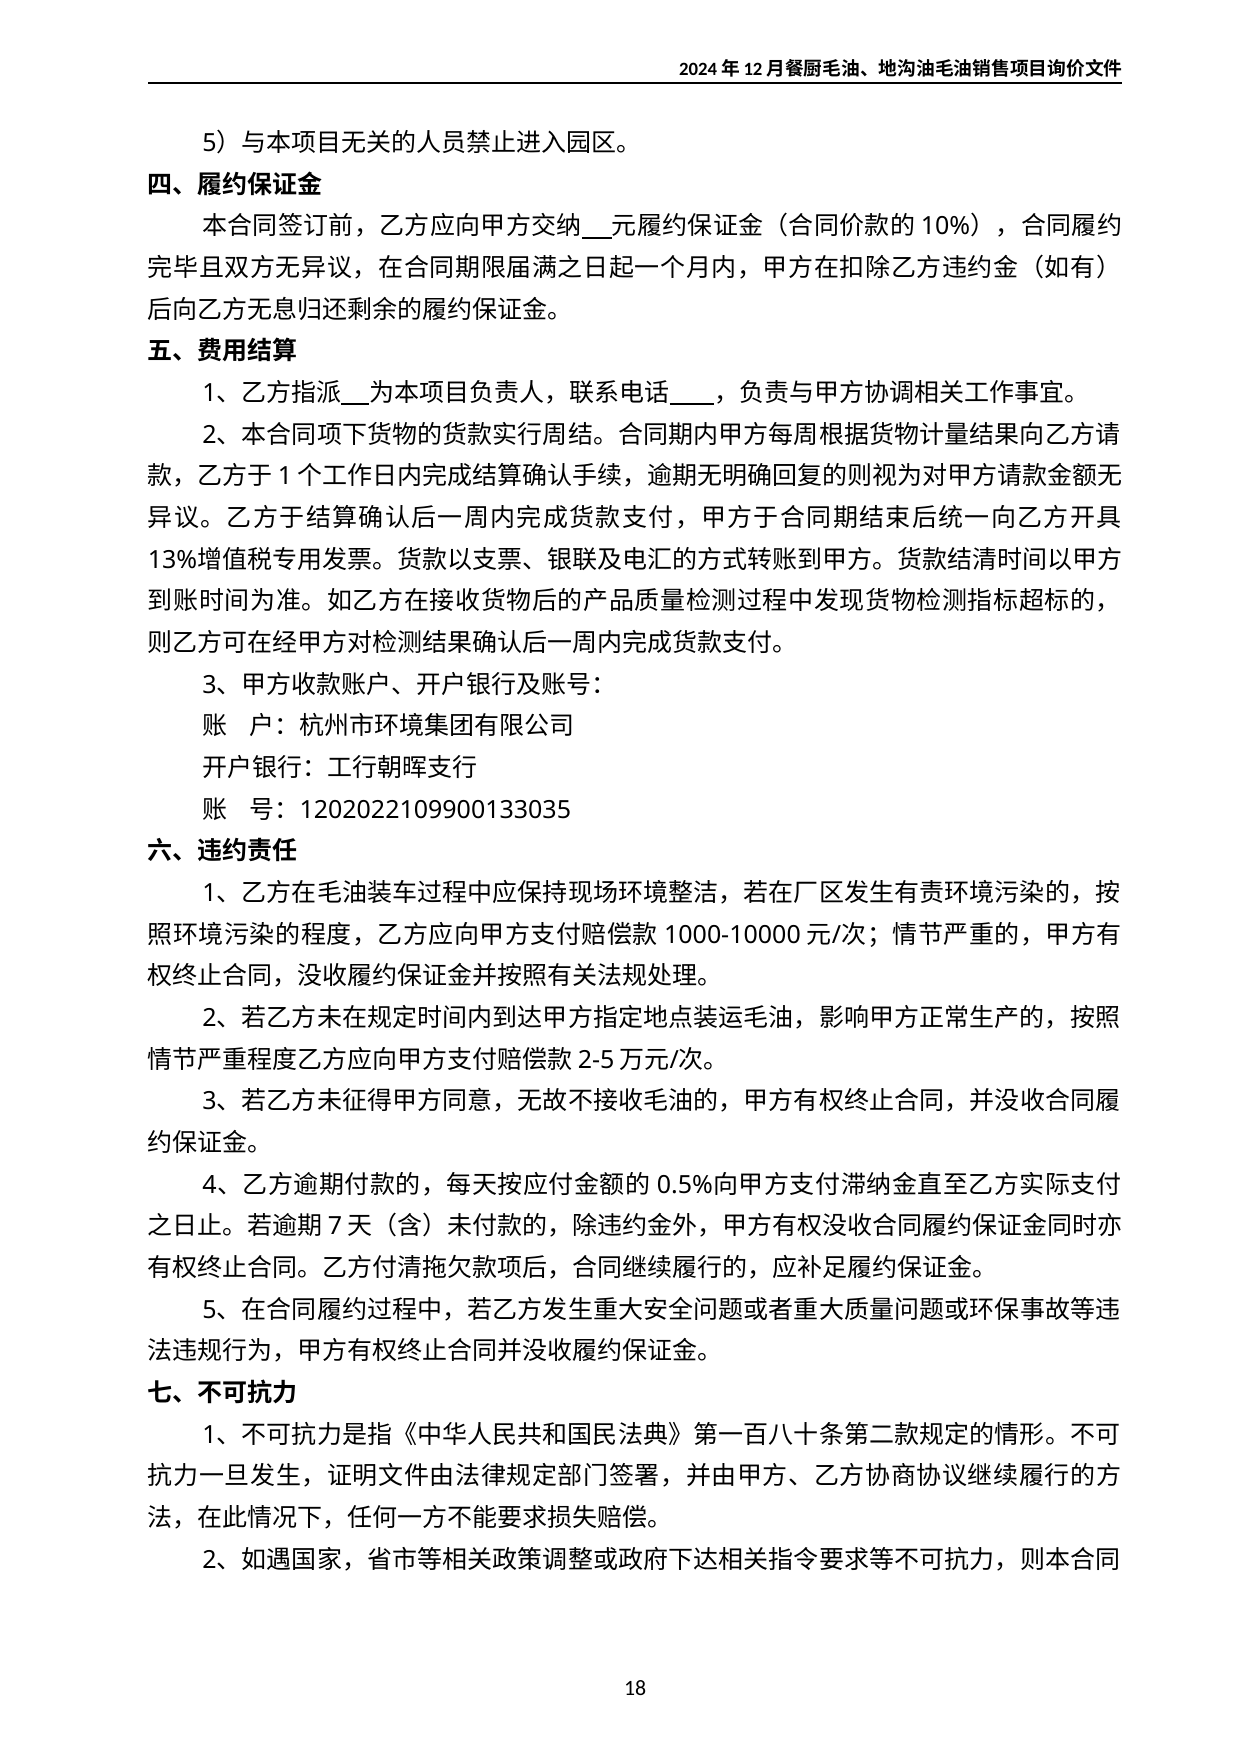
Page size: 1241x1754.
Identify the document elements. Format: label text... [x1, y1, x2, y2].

text 六、违约责任 [148, 826, 1122, 868]
text 四、履约保证金 [148, 160, 1122, 201]
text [148, 1535, 1122, 1576]
text 1、不可抗力是指《中华人民共和国民法典》第一百八十条第二款规定的情形。不可抗力一旦发生，证明文件由法律规定部门签署，并由甲方、乙方协商协议继续履行的方法，在此情况下，任何一方不能要求损失赔偿。 [148, 1410, 1122, 1535]
text 七、不可抗力 [148, 1368, 1122, 1410]
text 4、乙方逾期付款的，每天按应付金额的0.5%向甲方支付滞纳金直至乙方实际支付之日止。若逾期7天（含）未付款的，除违约金外，甲方有权没收合同履约保证金同时亦有权终止合同。乙方付清拖欠款项后，合同继续履行的，应补足履约保证金。 [148, 1160, 1122, 1285]
text 本合同签订前，乙方应向甲方交纳 元履约保证金（合同价款的10%），合同履约完毕且双方无异议，在合同期限届满之日起一个月内，甲方在扣除乙方违约金（如有）后向乙方无息归还剩余的履约保证金。 [148, 201, 1122, 326]
text 2、本合同项下货物的货款实行周结。合同期内甲方每周根据货物计量结果向乙方请款，乙方于1个工作日内完成结算确认手续，逾期无明确回复的则视为对甲方请款金额无异议。乙方于结算确认后一周内完成货款支付，甲方于合同期结束后统一向乙方开具13%增值税专用发票。货款以支票、银联及电汇的方式转账到甲方。货款结清时间以甲方到账时间为准。如乙方在接收货物后的产品质量检测过程中发现货物检测指标超标的，则乙方可在经甲方对检测结果确认后一周内完成货款支付。 [148, 410, 1122, 660]
text 账 号：1202022109900133035 [148, 785, 1122, 826]
text 账 户：杭州市环境集团有限公司 [148, 701, 1122, 743]
text 五、费用结算 [148, 326, 1122, 368]
text 1、乙方指派 为本项目负责人，联系电话 ，负责与甲方协调相关工作事宜。 [148, 368, 1122, 410]
text 3、甲方收款账户、开户银行及账号： [148, 660, 1122, 701]
text 5）与本项目无关的人员禁止进入园区。 [148, 118, 1122, 160]
text 3、若乙方未征得甲方同意，无故不接收毛油的，甲方有权终止合同，并没收合同履约保证金。 [148, 1076, 1122, 1160]
text 5、在合同履约过程中，若乙方发生重大安全问题或者重大质量问题或环保事故等违法违规行为，甲方有权终止合同并没收履约保证金。 [148, 1285, 1122, 1368]
text 1、乙方在毛油装车过程中应保持现场环境整洁，若在厂区发生有责环境污染的，按照环境污染的程度，乙方应向甲方支付赔偿款1000-10000元/次；情节严重的，甲方有权终止合同，没收履约保证金并按照有关法规处理。 [148, 868, 1122, 993]
text 开户银行：工行朝晖支行 [148, 743, 1122, 785]
text 2、若乙方未在规定时间内到达甲方指定地点装运毛油，影响甲方正常生产的，按照情节严重程度乙方应向甲方支付赔偿款2-5万元/次。 [148, 993, 1122, 1076]
